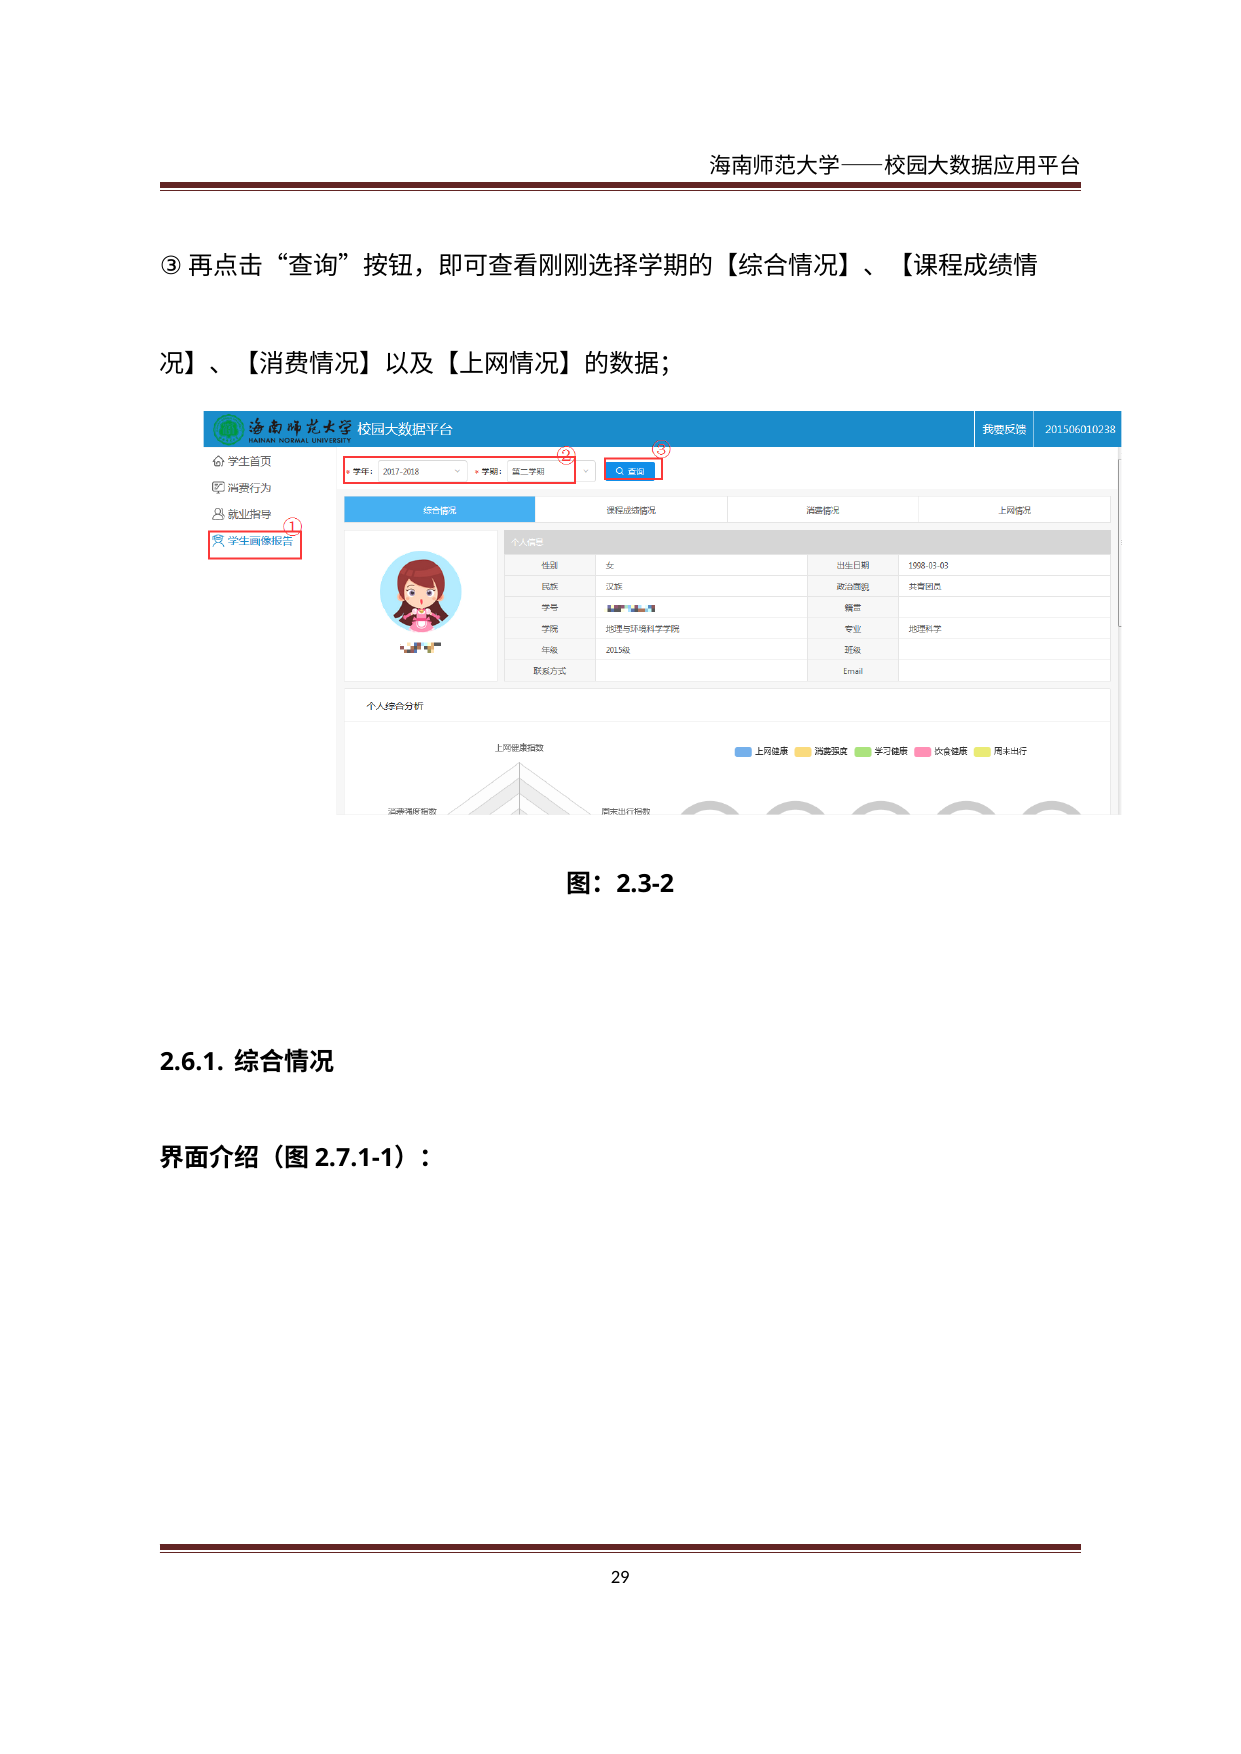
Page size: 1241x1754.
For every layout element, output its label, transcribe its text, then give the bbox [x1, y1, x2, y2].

text 界面介绍（图2.7.1-1）： [159, 1123, 1081, 1188]
subtitle 综合情况 [159, 1027, 1081, 1092]
text ③ 再点击“查询”按钮，即可查看刚刚选择学期的【综合情况】、【课程成绩情况】、【消费情况】以及【上网情况】的数据； [159, 231, 1081, 394]
text 图：2.3-2 [159, 849, 1081, 914]
picture [203, 411, 1122, 815]
